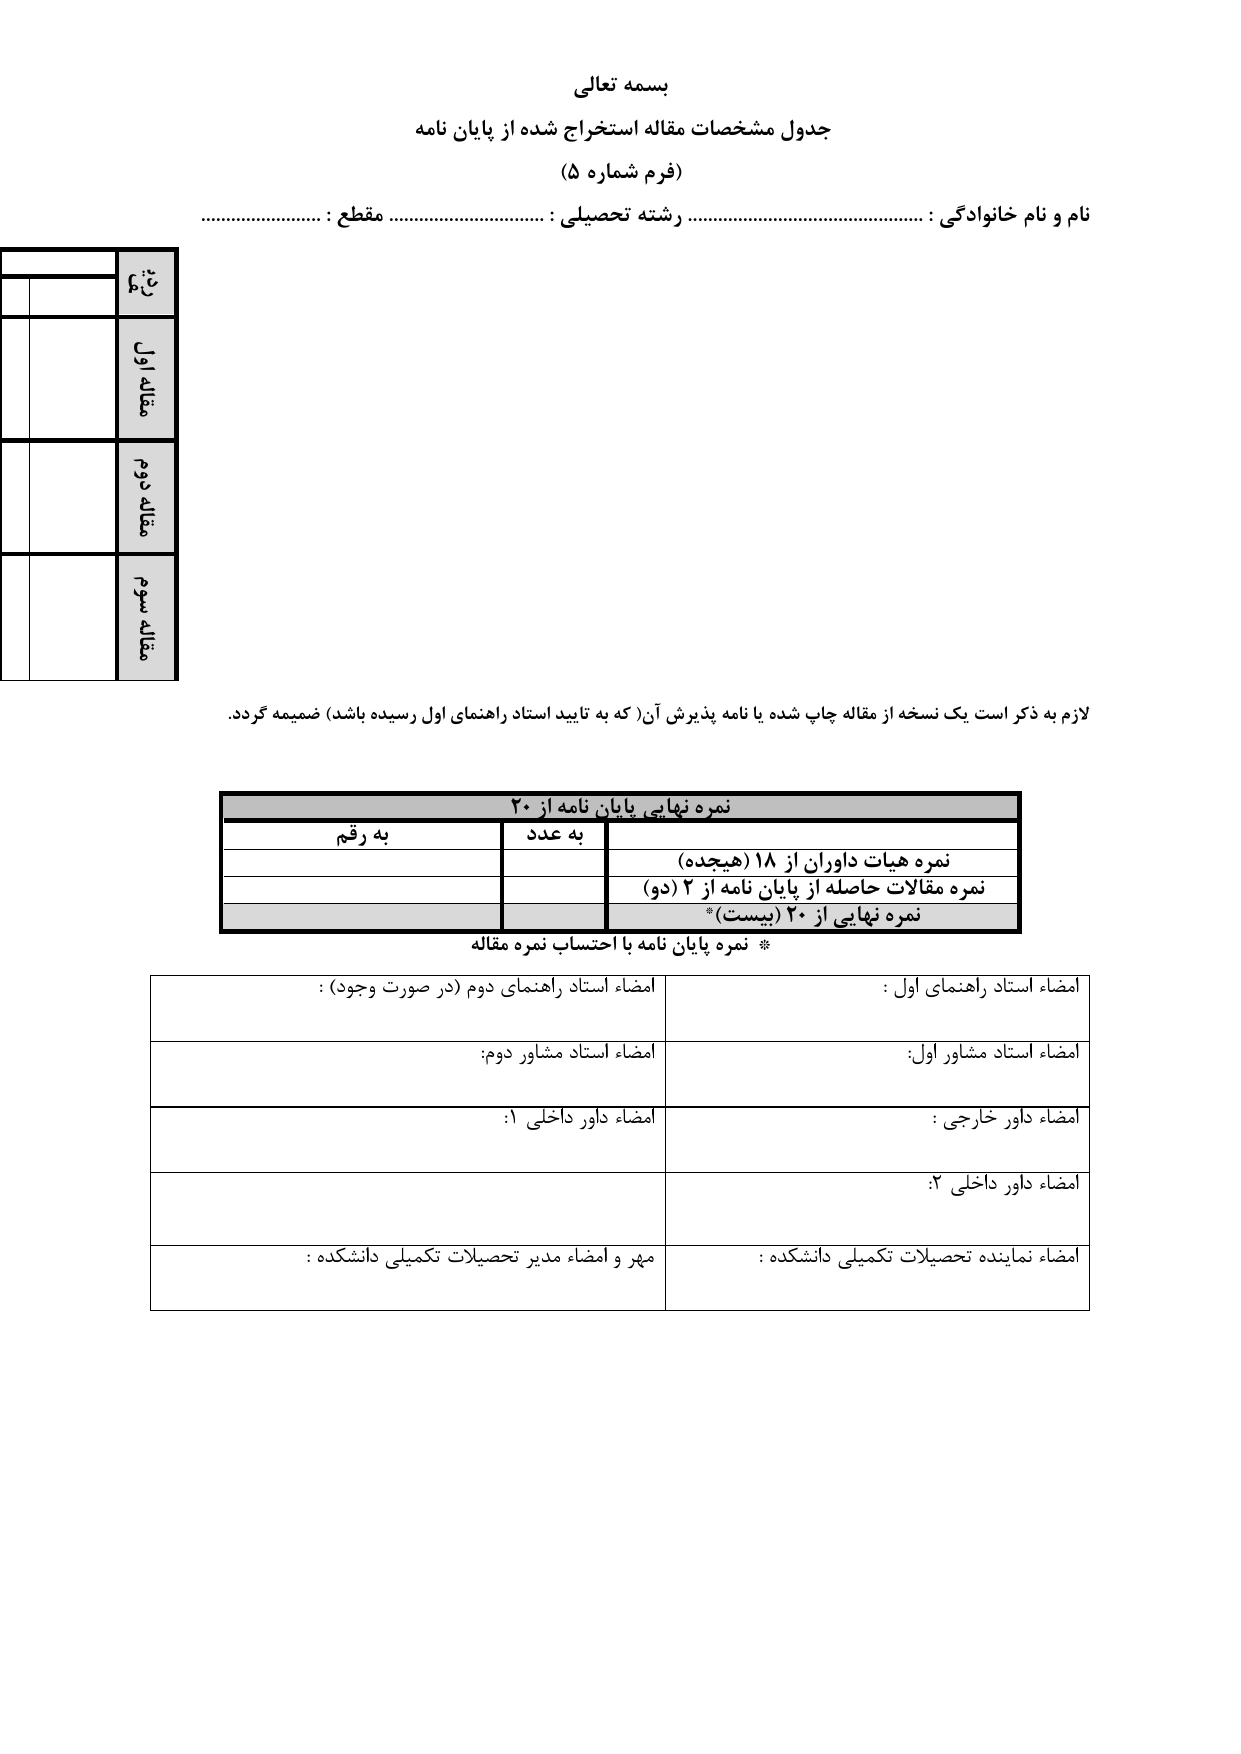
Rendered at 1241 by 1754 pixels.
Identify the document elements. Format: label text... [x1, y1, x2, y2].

text * نمره پایان نامه با احتساب نمره مقاله [150, 934, 1090, 954]
table_cell [609, 823, 1017, 849]
table_cell مهر و امضاء مدیر تحصیلات تکمیلی دانشکده : [151, 1246, 665, 1310]
table_header امضاء استاد راهنمای اول : [666, 976, 1089, 1041]
table_cell مقاله سوم [119, 556, 174, 680]
table_header ردیف [119, 252, 174, 314]
table_cell [504, 877, 604, 902]
table_cell [504, 850, 604, 876]
table_cell امضاء نماینده تحصیلات تکمیلی دانشکده : [666, 1246, 1089, 1310]
table_cell امضاء داور داخلی 1: [151, 1108, 665, 1172]
text (فرم شماره 5) [150, 161, 1090, 183]
text بسمه تعالی [150, 74, 1090, 96]
table_header نمره نهایی پایان نامه از 20 [223, 796, 1017, 818]
table_cell [151, 1173, 665, 1245]
table_cell [223, 904, 500, 929]
table_cell [223, 850, 500, 876]
table_cell [504, 904, 604, 929]
text جدول مشخصات مقاله استخراج شده از پایان نامه [150, 117, 1090, 140]
table_cell [223, 877, 500, 902]
table_cell نمره هیات داوران از 18 (هیجده) [609, 850, 1017, 876]
table_cell نمره مقالات حاصله از پایان نامه از 2 (دو) [609, 877, 1017, 902]
table_cell به عدد [504, 823, 604, 849]
table_cell مقاله دوم [119, 443, 174, 551]
text لازم به ذکر است یک نسخه از مقاله چاپ شده یا نامه پذیرش آن( که به تایید استاد راهنمای اول رسیده باشد) ضمیمه گردد. [150, 704, 1090, 723]
table_cell مقاله اول [119, 319, 174, 438]
table_cell به رقم [223, 819, 500, 849]
table_header امضاء استاد راهنمای دوم (در صورت وجود) : [151, 976, 665, 1041]
table_cell نمره نهایی از 20 (بیست)* [609, 904, 1017, 929]
table_cell امضاء استاد مشاور دوم: [151, 1042, 665, 1106]
table_cell امضاء استاد مشاور اول: [666, 1042, 1089, 1106]
table_cell امضاء داور داخلی 2: [666, 1173, 1089, 1245]
text نام و نام خانوادگی : ............................................... رشته تحصیلی : ............................... مقطع : ........................ [150, 204, 1090, 226]
table_cell امضاء داور خارجی : [666, 1108, 1089, 1172]
